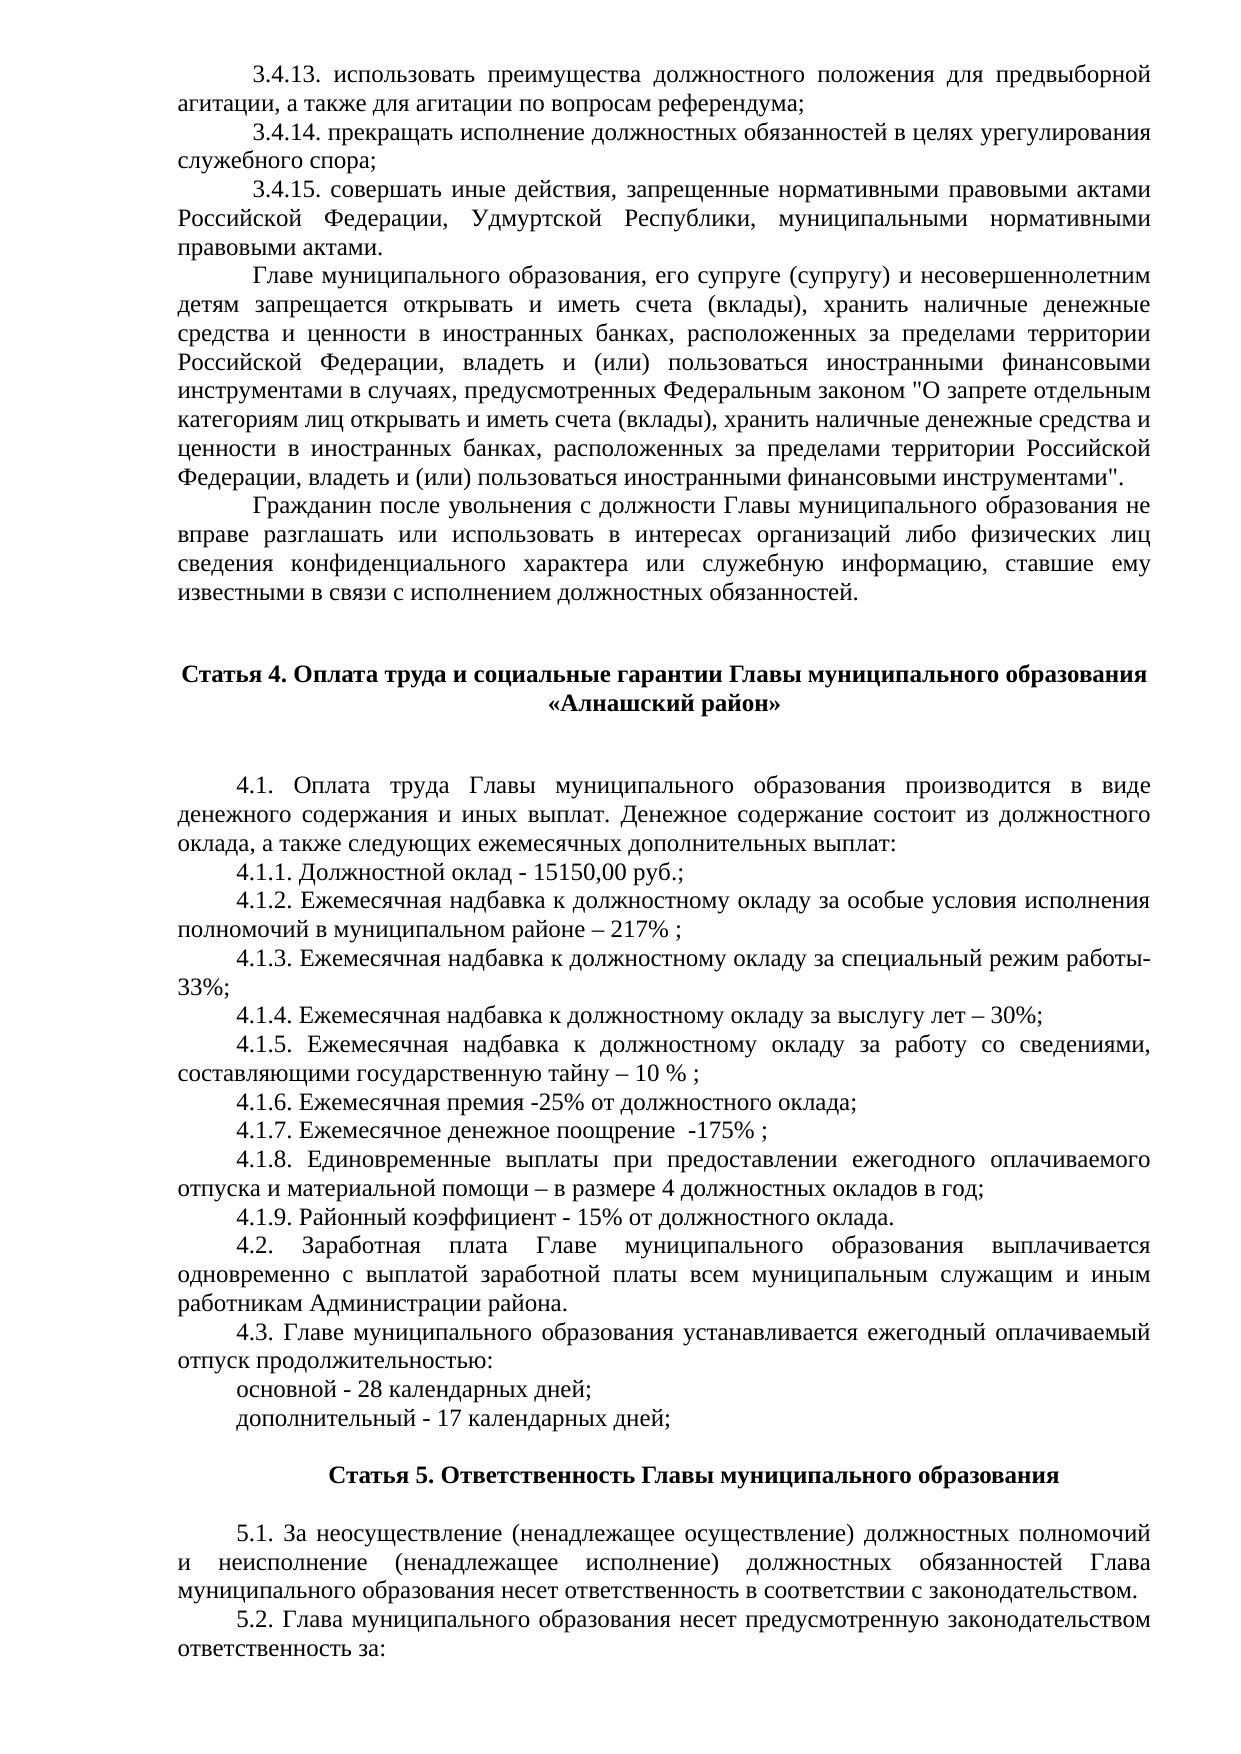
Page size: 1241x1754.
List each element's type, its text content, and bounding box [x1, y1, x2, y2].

text Статья 4. Оплата труда и социальные гарантии Главы муниципального образования «Алнашский район» [177, 659, 1152, 717]
text 4.1.7. Ежемесячное денежное поощрение -175% ; [177, 1116, 1152, 1144]
text 4.1.8. Единовременные выплаты при предоставлении ежегодного оплачиваемого отпуска и материальной помощи – в размере 4 должностных окладов в год; [177, 1144, 1152, 1202]
text Главе муниципального образования, его супруге (супругу) и несовершеннолетним детям запрещается открывать и иметь счета (вклады), хранить наличные денежные средства и ценности в иностранных банках, расположенных за пределами территории Российской Федерации, владеть и (или) пользоваться иностранными финансовыми инструментами в случаях, предусмотренных Федеральным законом "О запрете отдельным категориям лиц открывать и иметь счета (вклады), хранить наличные денежные средства и ценности в иностранных банках, расположенных за пределами территории Российской Федерации, владеть и (или) пользоваться иностранными финансовыми инструментами". [177, 260, 1152, 490]
text Статья 5. Ответственность Главы муниципального образования [177, 1461, 1152, 1489]
text 4.1.2. Ежемесячная надбавка к должностному окладу за особые условия исполнения полномочий в муниципальном районе – 217% ; [177, 886, 1152, 943]
text дополнительный - 17 календарных дней; [177, 1403, 1152, 1432]
text 4.3. Главе муниципального образования устанавливается ежегодный оплачиваемый отпуск продолжительностью: [177, 1317, 1152, 1374]
text основной - 28 календарных дней; [177, 1374, 1152, 1403]
text 4.1.5. Ежемесячная надбавка к должностному окладу за работу со сведениями, составляющими государственную тайну – 10 % ; [177, 1029, 1152, 1087]
text 4.1. Оплата труда Главы муниципального образования производится в виде денежного содержания и иных выплат. Денежное содержание состоит из должностного оклада, а также следующих ежемесячных дополнительных выплат: [177, 771, 1152, 857]
text 3.4.13. использовать преимущества должностного положения для предвыборной агитации, а также для агитации по вопросам референдума; [177, 59, 1152, 117]
text 4.1.3. Ежемесячная надбавка к должностному окладу за специальный режим работы- 33%; [177, 943, 1152, 1001]
text 4.1.1. Должностной оклад - 15150,00 руб.; [177, 857, 1152, 886]
text 4.1.4. Ежемесячная надбавка к должностному окладу за выслугу лет – 30%; [177, 1001, 1152, 1029]
text 3.4.15. совершать иные действия, запрещенные нормативными правовыми актами Российской Федерации, Удмуртской Республики, муниципальными нормативными правовыми актами. [177, 174, 1152, 260]
text 4.2. Заработная плата Главе муниципального образования выплачивается одновременно с выплатой заработной платы всем муниципальным служащим и иным работникам Администрации района. [177, 1231, 1152, 1317]
text 4.1.6. Ежемесячная премия -25% от должностного оклада; [177, 1087, 1152, 1116]
text 5.1. За неосуществление (ненадлежащее осуществление) должностных полномочий и неисполнение (ненадлежащее исполнение) должностных обязанностей Глава муниципального образования несет ответственность в соответствии с законодательством. [177, 1518, 1152, 1604]
text Гражданин после увольнения с должности Главы муниципального образования не вправе разглашать или использовать в интересах организаций либо физических лиц сведения конфиденциального характера или служебную информацию, ставшие ему известными в связи с исполнением должностных обязанностей. [177, 490, 1152, 605]
text 3.4.14. прекращать исполнение должностных обязанностей в целях урегулирования служебного спора; [177, 117, 1152, 174]
text 5.2. Глава муниципального образования несет предусмотренную законодательством ответственность за: [177, 1604, 1152, 1662]
text 4.1.9. Районный коэффициент - 15% от должностного оклада. [177, 1202, 1152, 1231]
